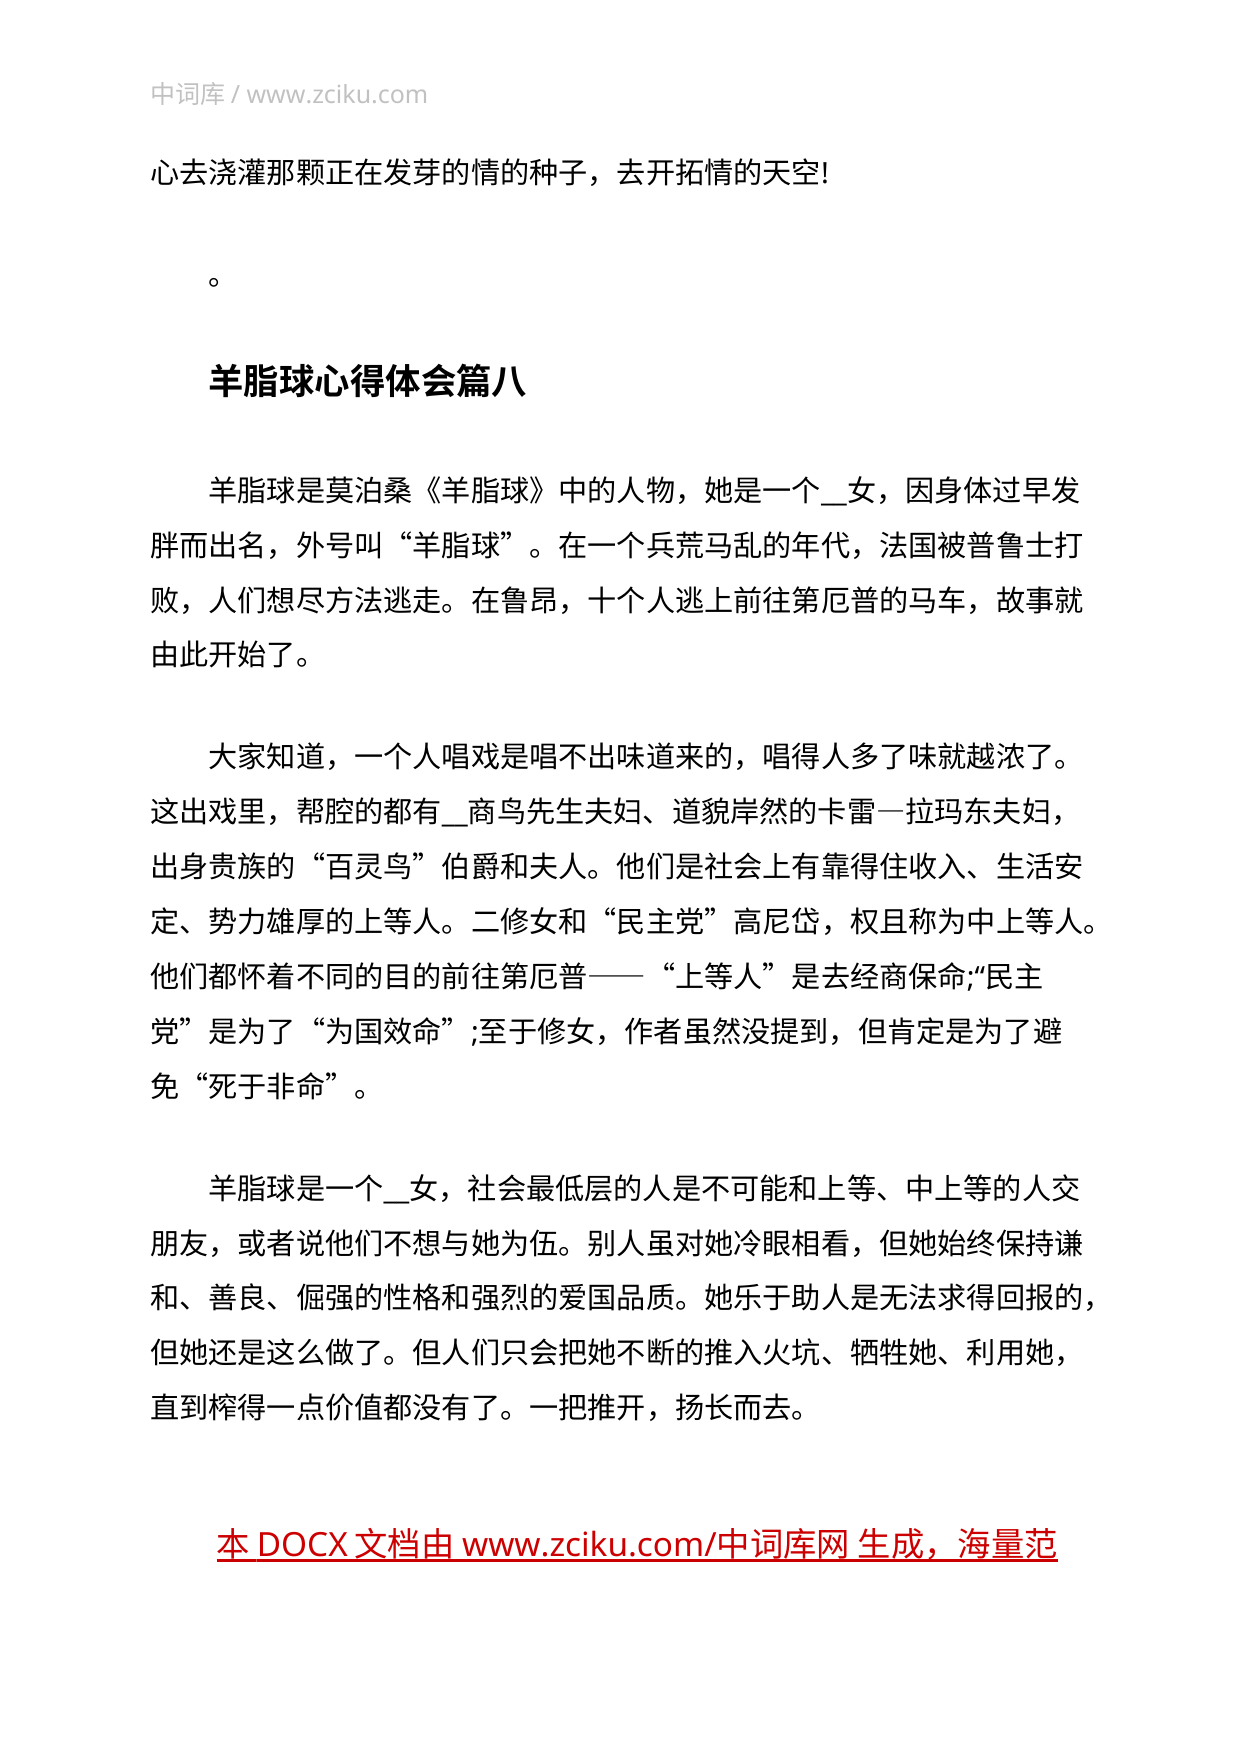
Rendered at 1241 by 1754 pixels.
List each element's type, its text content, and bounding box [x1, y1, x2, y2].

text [150, 150, 1090, 192]
text 羊脂球心得体会篇八 [150, 354, 1090, 405]
text 羊脂球是一个__女，社会最低层的人是不可能和上等、中上等的人交朋友，或者说他们不想与她为伍。别人虽对她冷眼相看，但她始终保持谦和、善良、倔强的性格和强烈的爱国品质。她乐于助人是无法求得回报的，但她还是这么做了。但人们只会把她不断的推入火坑、牺牲她、利用她，直到榨得一点价值都没有了。一把推开，扬长而去。 [150, 1165, 1090, 1427]
text 大家知道，一个人唱戏是唱不出味道来的，唱得人多了味就越浓了。这出戏里，帮腔的都有__商鸟先生夫妇、道貌岸然的卡雷—拉玛东夫妇，出身贵族的“百灵鸟”伯爵和夫人。他们是社会上有靠得住收入、生活安定、势力雄厚的上等人。二修女和“民主党”高尼岱，权且称为中上等人。他们都怀着不同的目的前往第厄普——“上等人”是去经商保命;“民主党”是为了“为国效命”;至于修女，作者虽然没提到，但肯定是为了避免“死于非命”。 [150, 734, 1090, 1106]
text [150, 1518, 1090, 1566]
text 羊脂球是莫泊桑《羊脂球》中的人物，她是一个__女，因身体过早发胖而出名，外号叫“羊脂球”。在一个兵荒马乱的年代，法国被普鲁士打败，人们想尽方法逃走。在鲁昂，十个人逃上前往第厄普的马车，故事就由此开始了。 [150, 467, 1090, 674]
text 。 [150, 252, 1090, 294]
